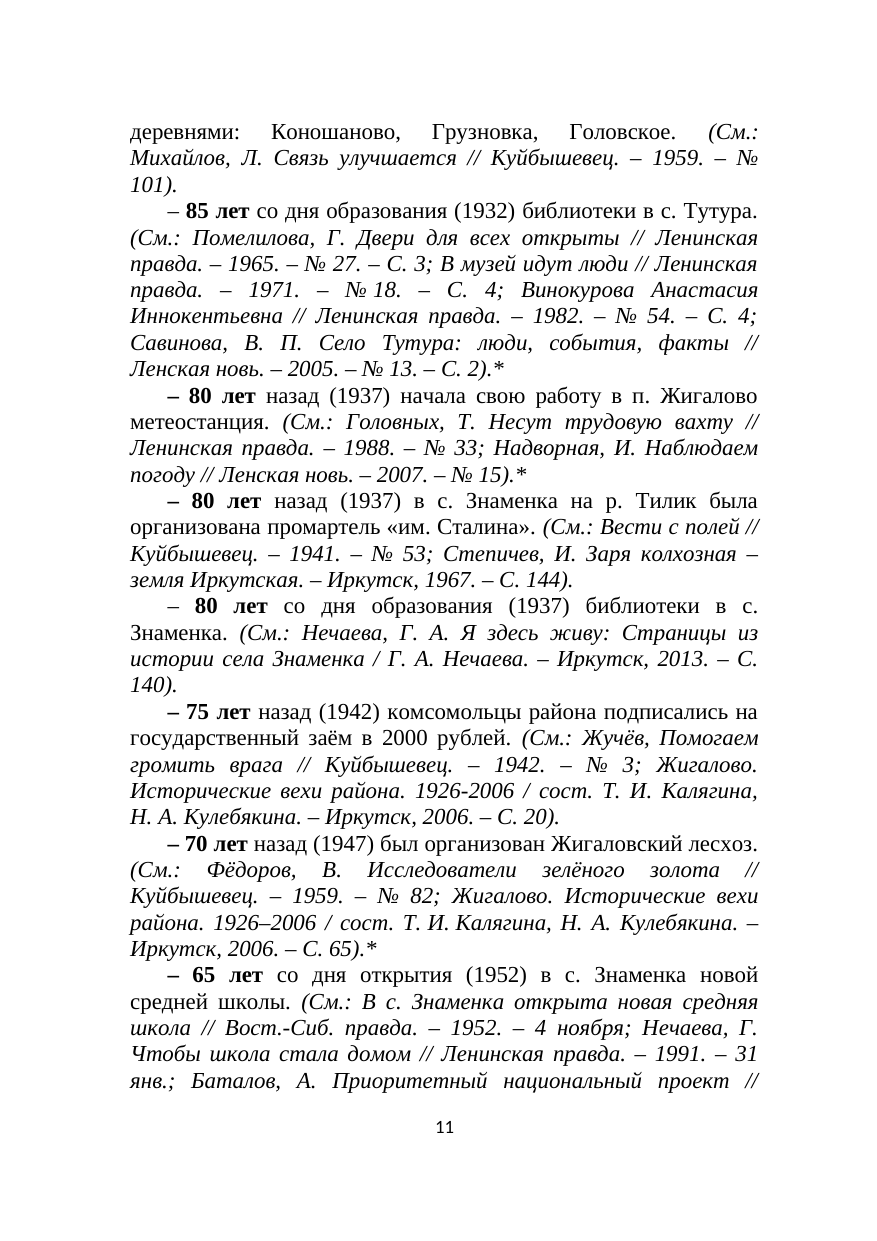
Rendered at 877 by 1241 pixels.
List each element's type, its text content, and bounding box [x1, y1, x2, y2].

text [130, 961, 759, 1093]
text – 80 лет назад (1937) начала свою работу в п. Жигалово метеостанция. (См.: Головных, Т. Несут трудовую вахту // Ленинская правда. – 1988. – № 33; Надворная, И. Наблюдаем погоду // Ленская новь. – 2007. – № 15).* [130, 382, 759, 487]
text – 75 лет назад (1942) комсомольцы района подписались на государственный заём в 2000 рублей. (См.: Жучёв, Помогаем громить врага // Куйбышевец. – 1942. – № 3; Жигалово. Исторические вехи района. 1926-2006 / сост. Т. И. Калягина, Н. А. Кулебякина. – Иркутск, 2006. – С. 20). [130, 698, 759, 830]
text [130, 118, 759, 197]
text – 70 лет назад (1947) был организован Жигаловский лесхоз. (См.: Фёдоров, В. Исследователи зелёного золота // Куйбышевец. – 1959. – № 82; Жигалово. Исторические вехи района. 1926–2006 / сост. Т. И. Калягина, Н. А. Кулебякина. – Иркутск, 2006. – С. 65).* [130, 830, 759, 961]
text – 80 лет назад (1937) в с. Знаменка на р. Тилик была организована промартель «им. Сталина». (См.: Вести с полей // Куйбышевец. – 1941. – № 53; Степичев, И. Заря колхозная – земля Иркутская. – Иркутск, 1967. – С. 144). [130, 487, 759, 592]
text – 80 лет со дня образования (1937) библиотеки в с. Знаменка. (См.: Нечаева, Г. А. Я здесь живу: Страницы из истории села Знаменка / Г. А. Нечаева. – Иркутск, 2013. – С. 140). [130, 592, 759, 698]
text – 85 лет со дня образования (1932) библиотеки в с. Тутура. (См.: Помелилова, Г. Двери для всех открыты // Ленинская правда. – 1965. – № 27. – С. 3; В музей идут люди // Ленинская правда. – 1971. – № 18. – С. 4; Винокурова Анастасия Иннокентьевна // Ленинская правда. – 1982. – № 54. – С. 4; Савинова, В. П. Село Тутура: люди, события, факты // Ленская новь. – 2005. – № 13. – С. 2).* [130, 197, 759, 382]
